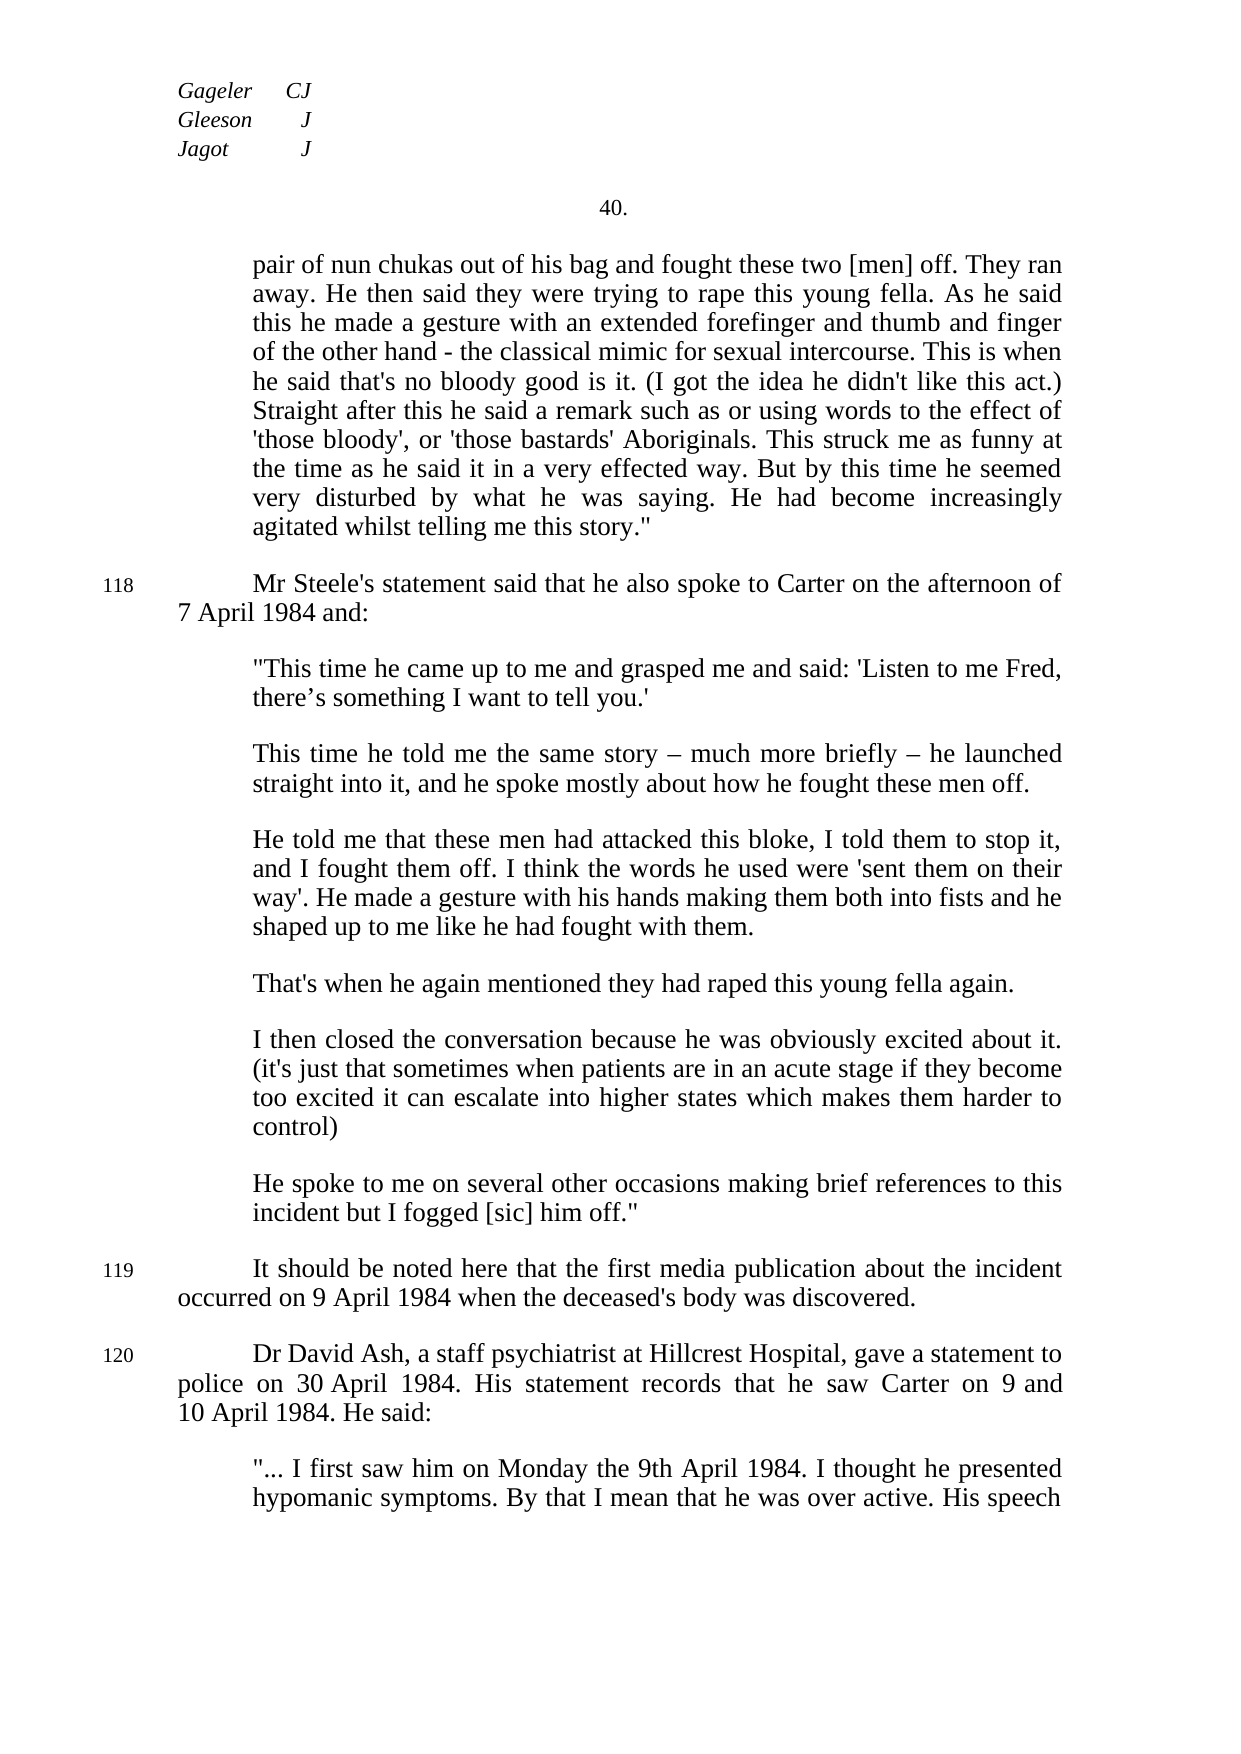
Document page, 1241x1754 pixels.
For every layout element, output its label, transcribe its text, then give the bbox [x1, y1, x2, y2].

list It should be noted here that the first media publication about the incident occurred on 9 April 1984 when the deceased's body was discovered. [102, 1254, 1063, 1312]
text This time he told me the same story – much more briefly – he launched straight into it, and he spoke mostly about how he fought these men off. [252, 739, 1063, 798]
text I then closed the conversation because he was obviously excited about it. (it's just that sometimes when patients are in an acute stage if they become too excited it can escalate into higher states which makes them harder to control) [252, 1025, 1063, 1142]
list Dr David Ash, a staff psychiatrist at Hillcrest Hospital, gave a statement to police on 30 April 1984. His statement records that he saw Carter on 9 and 10 April 1984. He said: [102, 1339, 1063, 1427]
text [252, 250, 1063, 542]
text He told me that these men had attacked this bloke, I told them to stop it, and I fought them off. I think the words he used were 'sent them on their way'. He made a gesture with his hands making them both into fists and he shaped up to me like he had fought with them. [252, 825, 1063, 942]
list Mr Steele's statement said that he also spoke to Carter on the afternoon of 7 April 1984 and: [102, 569, 1063, 627]
text That's when he again mentioned they had raped this young fella again. [252, 969, 1063, 998]
text He spoke to me on several other occasions making brief references to this incident but I fogged [sic] him off." [252, 1169, 1063, 1227]
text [252, 1454, 1063, 1512]
text "This time he came up to me and grasped me and said: 'Listen to me Fred, there’s something I want to tell you.' [252, 654, 1063, 712]
